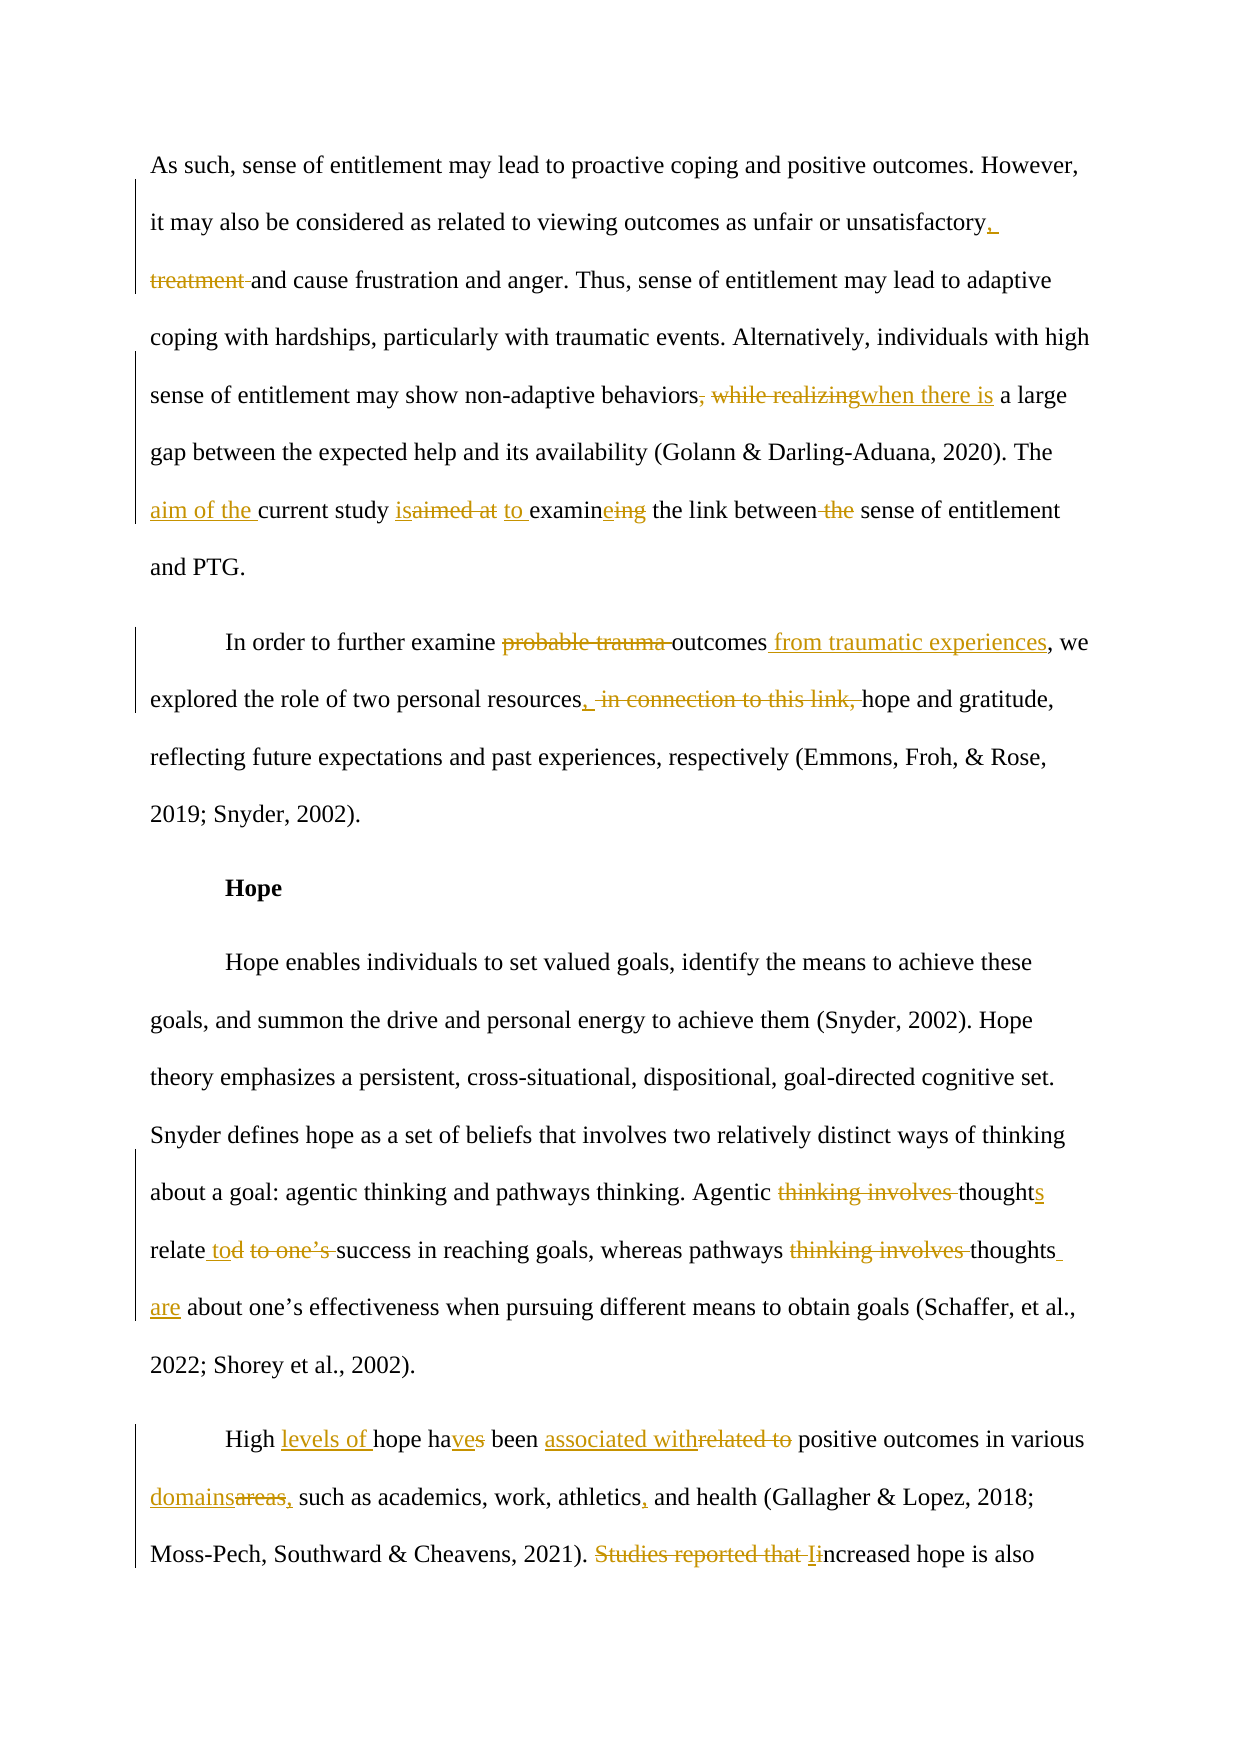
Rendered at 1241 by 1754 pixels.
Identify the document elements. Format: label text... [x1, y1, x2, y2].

text Hope enables individuals to set valued goals, identify the means to achieve these goals, and summon the drive and personal energy to achieve them (Snyder, 2002). Hope theory emphasizes a persistent, cross-situational, dispositional, goal-directed cognitive set. Snyder defines hope as a set of beliefs that involves two relatively distinct ways of thinking about a goal: agentic thinking and pathways thinking. Agentic thought relate success in reaching goals, whereas pathways thoughts about one’s effectiveness when pursuing different means to obtain goals (Schaffer, et al., 2022; Shorey et al., 2002). [150, 947, 1090, 1379]
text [150, 150, 1090, 581]
text Hope [150, 873, 1090, 902]
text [150, 1424, 1090, 1568]
text In order to further examine outcomes, we explored the role of two personal resourceshope and gratitude, reflecting future expectations and past experiences, respectively (Emmons, Froh, & Rose, 2019; Snyder, 2002). [150, 627, 1090, 828]
